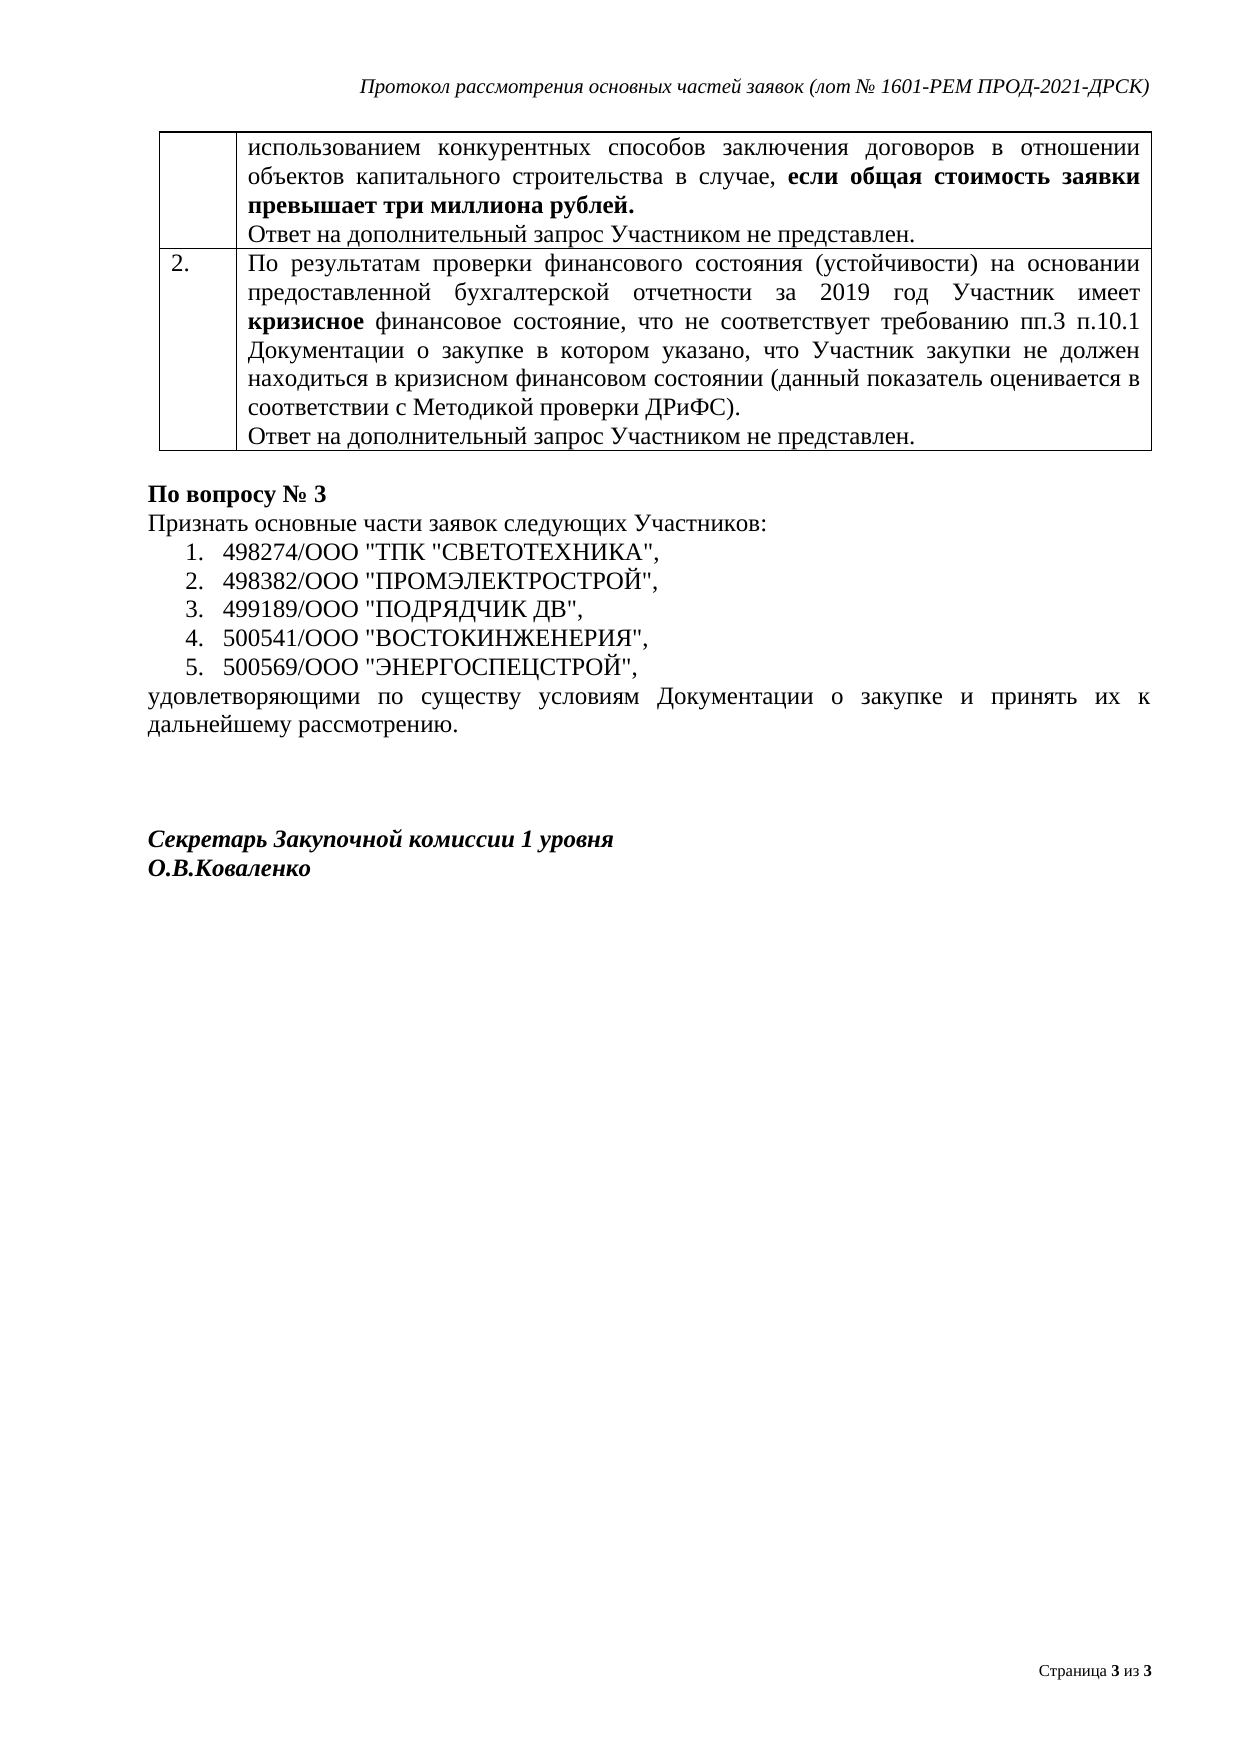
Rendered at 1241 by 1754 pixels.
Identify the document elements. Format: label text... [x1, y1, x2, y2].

table_cell [160, 249, 236, 450]
list 498274/ООО "ТПК "СВЕТОТЕХНИКА", [185, 537, 1152, 566]
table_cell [237, 133, 1151, 247]
text удовлетворяющими по существу условиям Документации о закупке и принять их к дальнейшему рассмотрению. [148, 681, 1152, 738]
list 500541/ООО "ВОСТОКИНЖЕНЕРИЯ", [185, 623, 1152, 652]
text Признать основные части заявок следующих Участников: [148, 508, 1152, 537]
table_cell По результатам проверки финансового состояния (устойчивости) на основании предоставленной бухгалтерской отчетности за 2019 год Участник имеет кризисное финансовое состояние, что не соответствует требованию пп.3 п.10.1 Документации о закупке в котором указано, что Участник закупки не должен находиться в кризисном финансовом состоянии (данный показатель оценивается в соответствии с Методикой проверки ДРиФС). Ответ на дополнительный запрос Участником не представлен. [237, 249, 1151, 450]
text Секретарь Закупочной комиссии 1 уровня О.В.Коваленко [148, 824, 1152, 882]
table_cell [160, 133, 236, 247]
list 499189/ООО "ПОДРЯДЧИК ДВ", [185, 594, 1152, 623]
list 498382/ООО "ПРОМЭЛЕКТРОСТРОЙ", [185, 566, 1152, 594]
text По вопросу № 3 [148, 479, 1152, 508]
list 500569/ООО "ЭНЕРГОСПЕЦСТРОЙ", [185, 652, 1152, 681]
